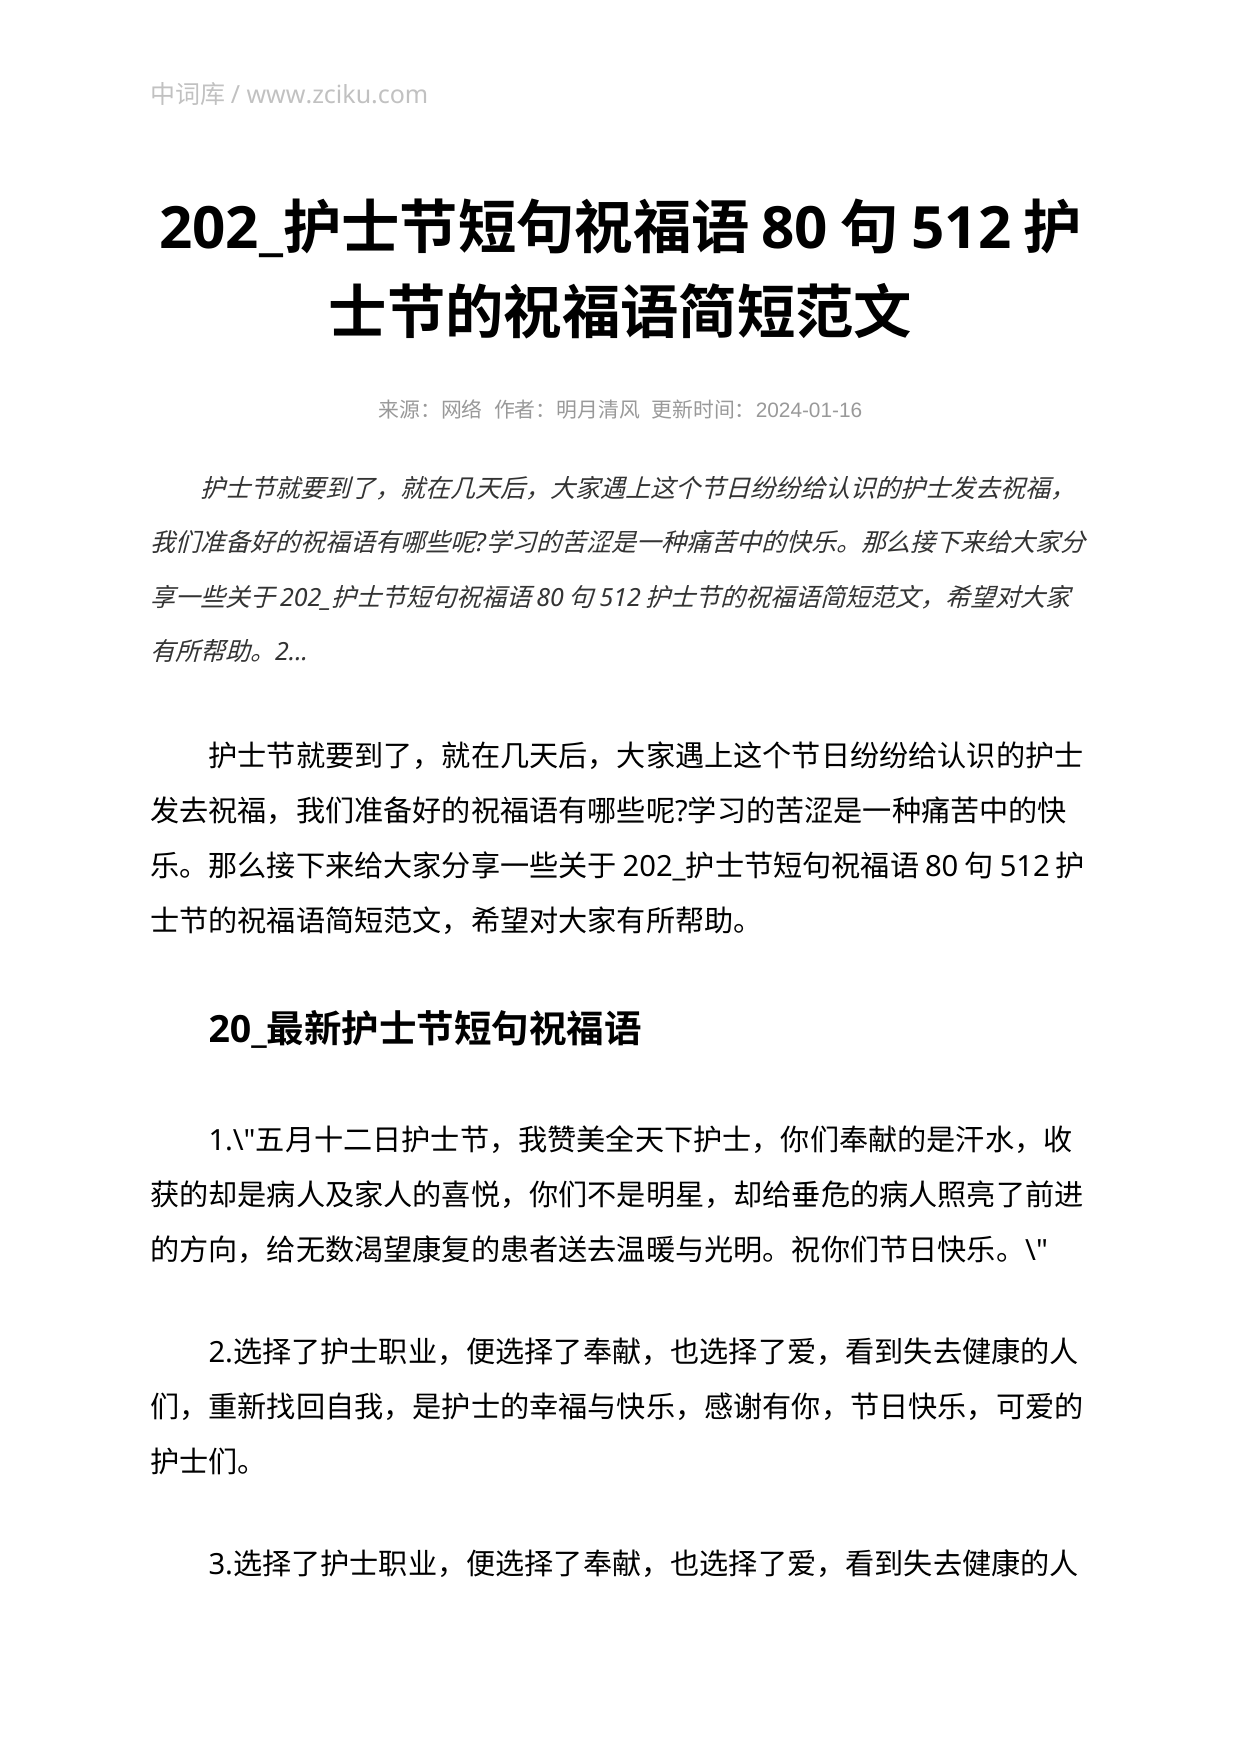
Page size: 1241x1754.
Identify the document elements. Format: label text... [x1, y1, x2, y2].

text 1.\"五月十二日护士节，我赞美全天下护士，你们奉献的是汗水，收获的却是病人及家人的喜悦，你们不是明星，却给垂危的病人照亮了前进的方向，给无数渴望康复的患者送去温暖与光明。祝你们节日快乐。\" [150, 1117, 1090, 1269]
text 来源：网络 作者：明月清风 更新时间：2024-01-16 [150, 397, 1090, 421]
text 2.选择了护士职业，便选择了奉献，也选择了爱，看到失去健康的人们，重新找回自我，是护士的幸福与快乐，感谢有你，节日快乐，可爱的护士们。 [150, 1329, 1090, 1481]
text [150, 1540, 1090, 1583]
text 护士节就要到了，就在几天后，大家遇上这个节日纷纷给认识的护士发去祝福，我们准备好的祝福语有哪些呢?学习的苦涩是一种痛苦中的快乐。那么接下来给大家分享一些关于202_护士节短句祝福语80句 512护士节的祝福语简短范文，希望对大家有所帮助。 [150, 733, 1090, 940]
text 护士节就要到了，就在几天后，大家遇上这个节日纷纷给认识的护士发去祝福，我们准备好的祝福语有哪些呢?学习的苦涩是一种痛苦中的快乐。那么接下来给大家分享一些关于202_护士节短句祝福语80句 512护士节的祝福语简短范文，希望对大家有所帮助。2... [150, 468, 1090, 668]
text 20_最新护士节短句祝福语 [150, 999, 1090, 1054]
subtitle 202_护士节短句祝福语80句 512护士节的祝福语简短范文 [150, 181, 1090, 351]
